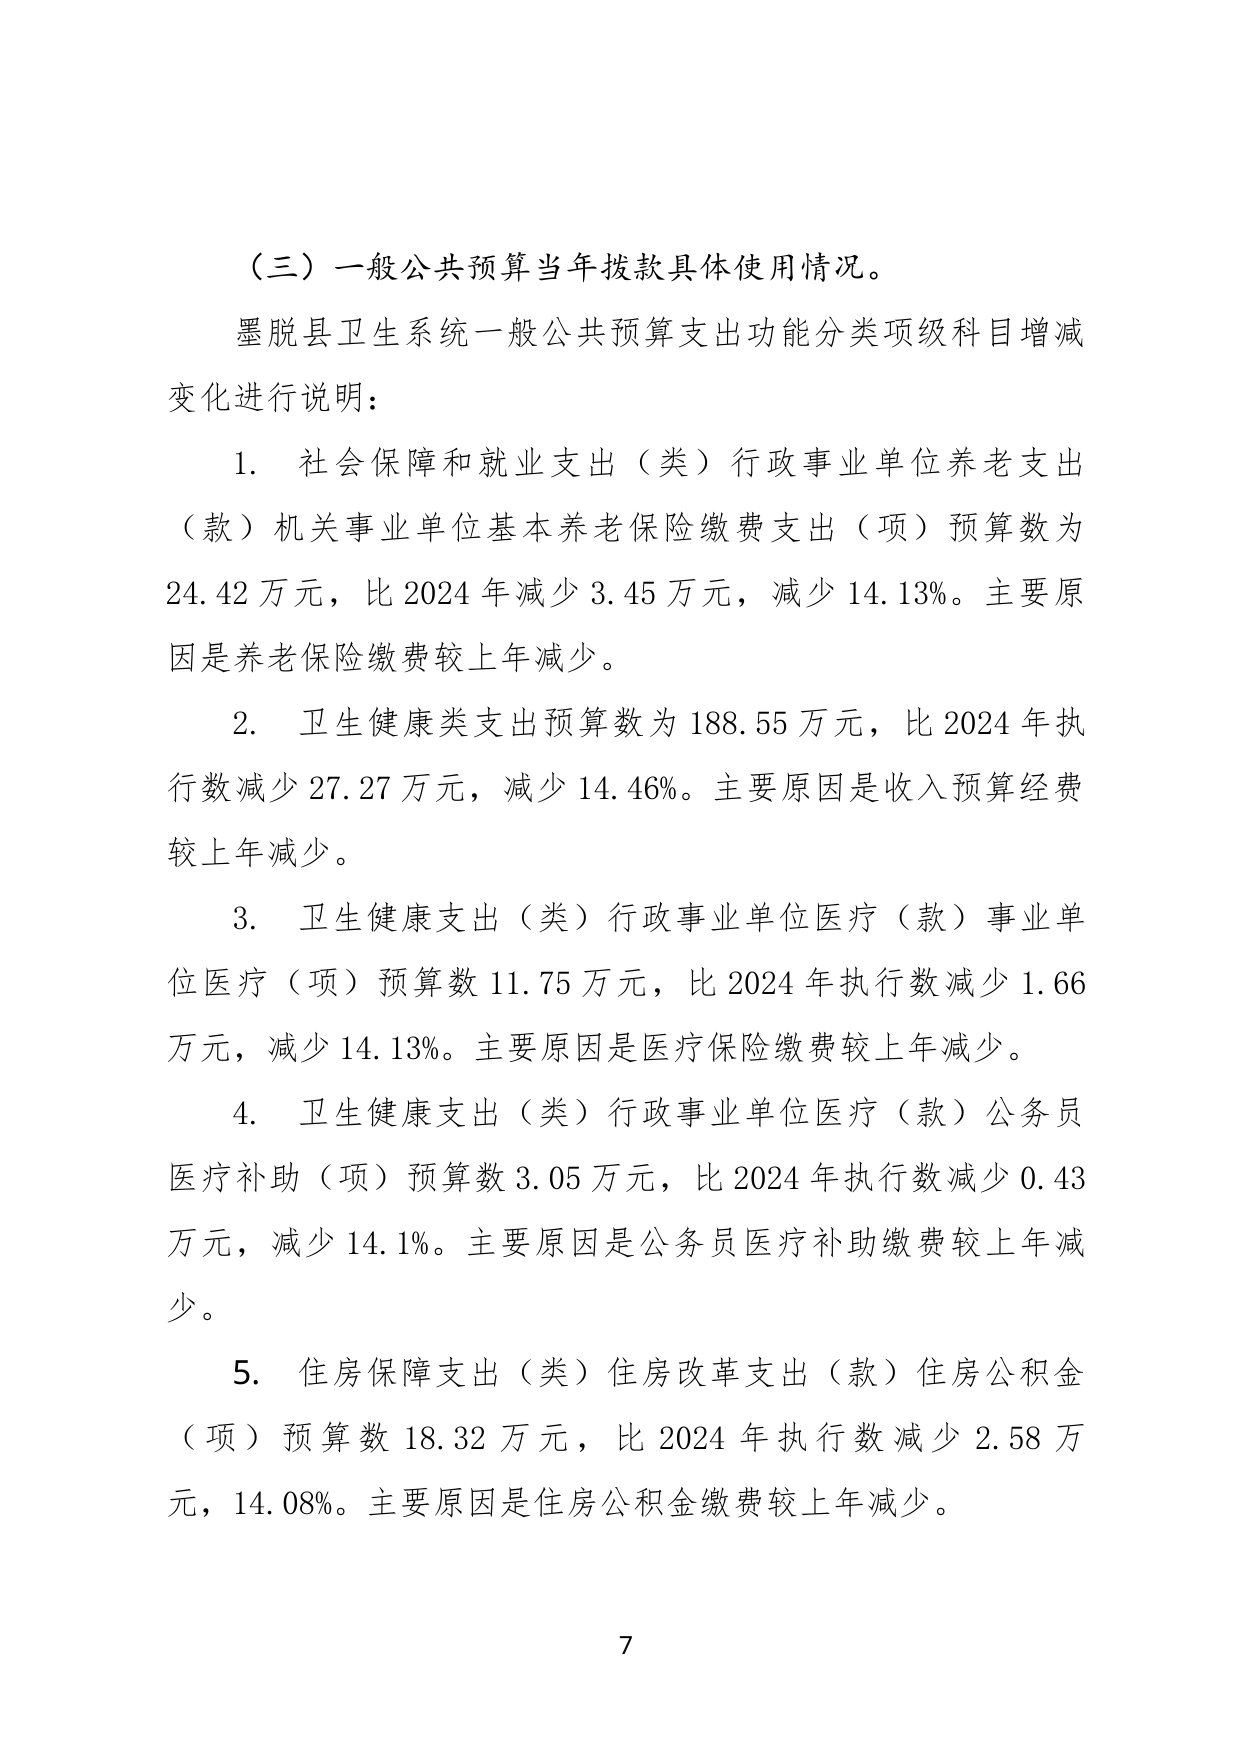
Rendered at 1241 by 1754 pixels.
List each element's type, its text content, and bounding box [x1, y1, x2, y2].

list 社会保障和就业支出（类）行政事业单位养老支出（款）机关事业单位基本养老保险缴费支出（项）预算数为24.42万元，比2024年减少3.45万元，减少14.13%。主要原因是养老保险缴费较上年减少。 [165, 428, 1087, 688]
list 卫生健康支出（类）行政事业单位医疗（款）事业单位医疗（项）预算数11.75万元，比2024年执行数减少1.66万元，减少14.13%。主要原因是医疗保险缴费较上年减少。 [165, 883, 1087, 1078]
list 住房保障支出（类）住房改革支出（款）住房公积金（项）预算数18.32万元，比2024年执行数减少2.58万元，14.08%。主要原因是住房公积金缴费较上年减少。 [165, 1338, 1087, 1533]
list 卫生健康支出（类）行政事业单位医疗（款）公务员医疗补助（项）预算数3.05万元，比2024年执行数减少0.43万元，减少14.1%。主要原因是公务员医疗补助缴费较上年减少。 [165, 1078, 1087, 1338]
text 墨脱县卫生系统一般公共预算支出功能分类项级科目增减变化进行说明： [165, 298, 1087, 428]
list 卫生健康类支出预算数为188.55万元，比2024年执行数减少27.27万元，减少14.46%。主要原因是收入预算经费较上年减少。 [165, 688, 1087, 883]
text （三）一般公共预算当年拨款具体使用情况。 [165, 233, 1087, 298]
